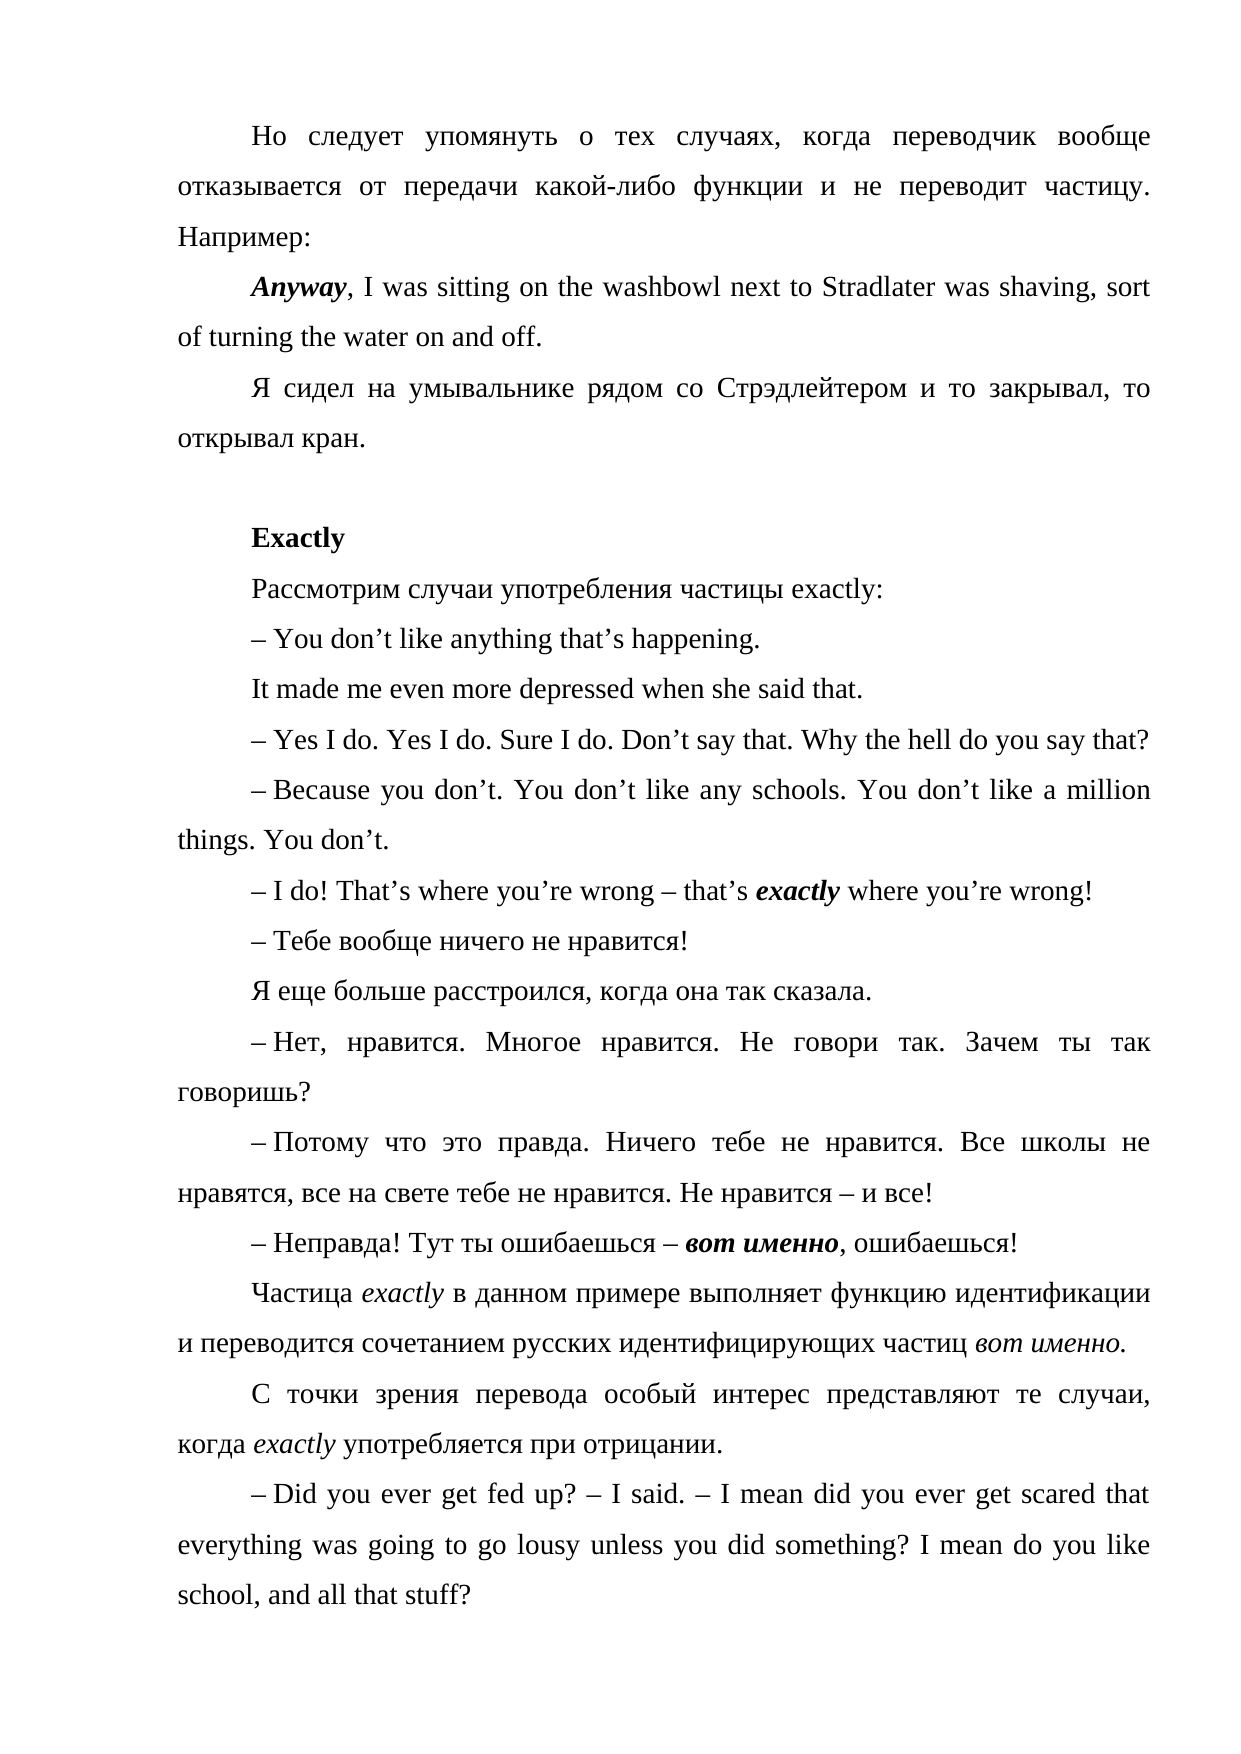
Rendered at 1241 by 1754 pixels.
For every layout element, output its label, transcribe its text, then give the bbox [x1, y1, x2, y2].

text Exactly [177, 521, 1152, 554]
text – I do! That’s where you’re wrong – that’s exactly where you’re wrong! [177, 873, 1152, 906]
text – You don’t like anything that’s happening. [177, 621, 1152, 655]
text – Тебе вообще ничего не нравится! [177, 923, 1152, 957]
text Но следует упомянуть о тех случаях, когда переводчик вообще отказывается от передачи какой-либо функции и не переводит частицу. Например: [177, 118, 1152, 252]
text Рассмотрим случаи употребления частицы exactly: [177, 571, 1152, 604]
text – Неправда! Тут ты ошибаешься – вот именно, ошибаешься! [177, 1225, 1152, 1258]
text С точки зрения перевода особый интерес представляют те случаи, когда exactly употребляется при отрицании. [177, 1376, 1152, 1460]
text – Нет, нравится. Многое нравится. Не говори так. Зачем ты так говоришь? [177, 1024, 1152, 1108]
text Я сидел на умывальнике рядом со Стрэдлейтером и то закрывал, то открывал кран. [177, 370, 1152, 453]
text It made me even more depressed when she said that. [177, 672, 1152, 705]
text Я еще больше расстроился, когда она так сказала. [177, 973, 1152, 1007]
text Частица exactly в данном примере выполняет функцию идентификации и переводится сочетанием русских идентифицирующих частиц вот именно. [177, 1275, 1152, 1359]
text – Yes I do. Yes I do. Sure I do. Don’t say that. Why the hell do you say that? [177, 722, 1152, 755]
text Anyway, I was sitting on the washbowl next to Stradlater was shaving, sort of turning the water on and off. [177, 269, 1152, 353]
text – Потому что это правда. Ничего тебе не нравится. Все школы не нравятся, все на свете тебе не нравится. Не нравится – и все! [177, 1124, 1152, 1208]
text – Because you don’t. You don’t like any schools. You don’t like a million things. You don’t. [177, 772, 1152, 856]
text – Did you ever get fed up? – I said. – I mean did you ever get scared that everything was going to go lousy unless you did something? I mean do you like school, and all that stuff? [177, 1477, 1152, 1611]
